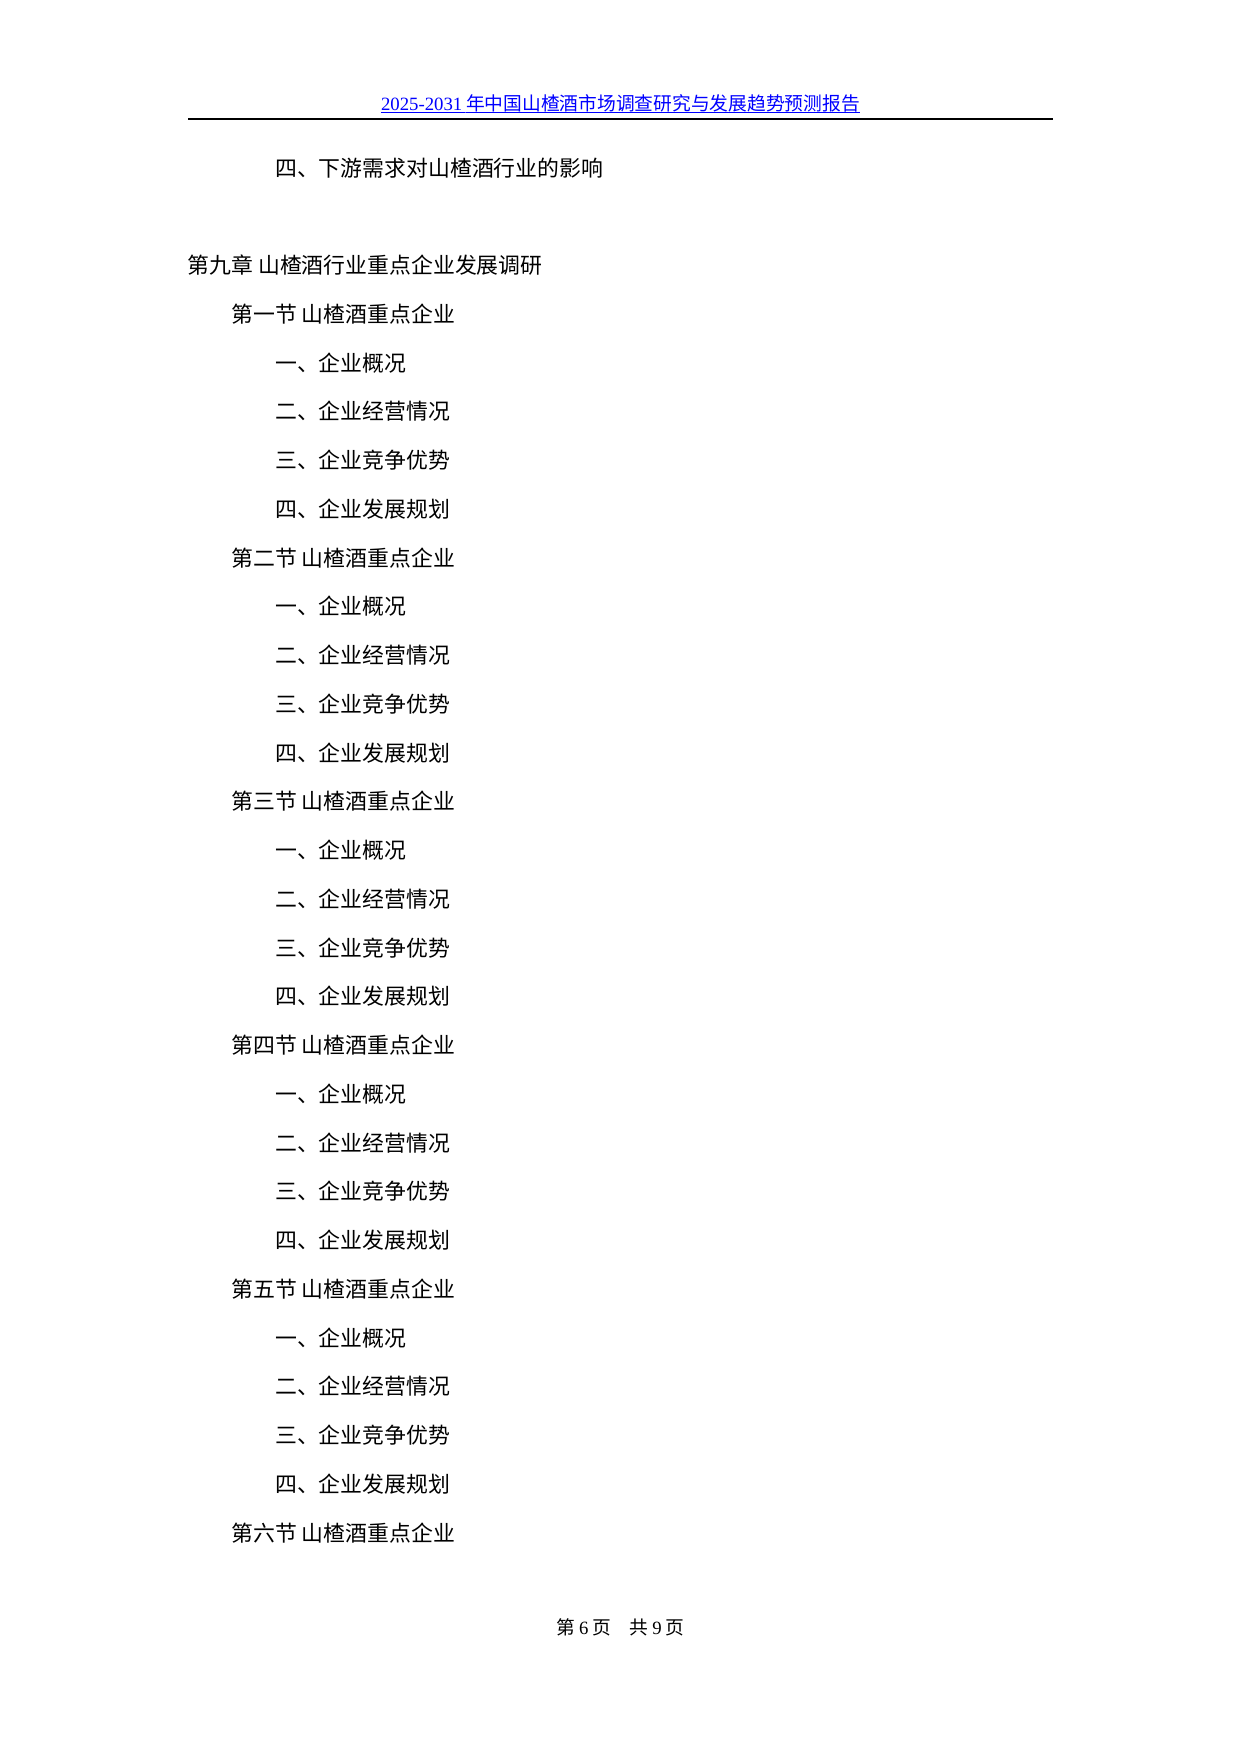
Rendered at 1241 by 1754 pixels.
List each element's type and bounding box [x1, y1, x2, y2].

text [187, 150, 1053, 1548]
